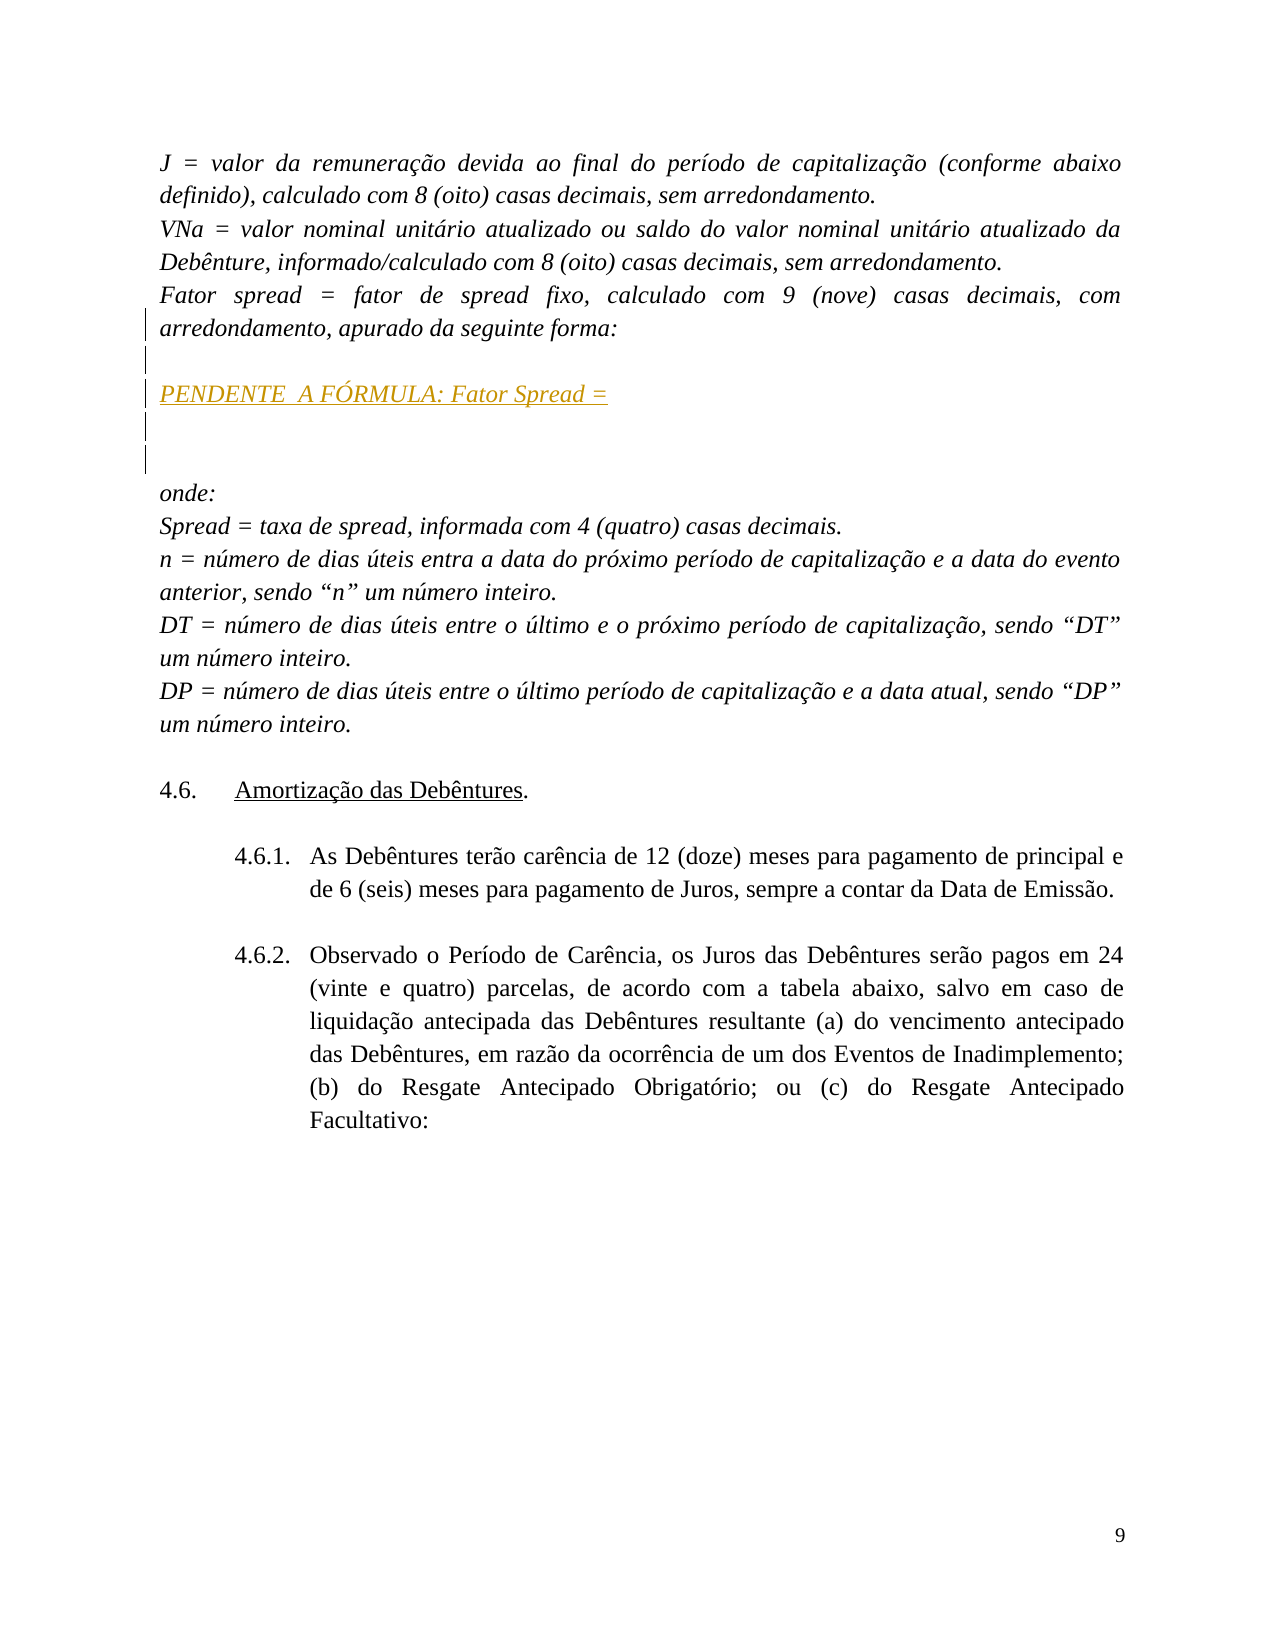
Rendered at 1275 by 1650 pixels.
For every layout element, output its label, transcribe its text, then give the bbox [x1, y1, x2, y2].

list Amortização das Debêntures. [159, 775, 1125, 804]
text VNa = valor nominal unitário atualizado ou saldo do valor nominal unitário atualizado da Debênture, informado/calculado com 8 (oito) casas decimais, sem arredondamento. [159, 214, 1125, 275]
text DT = número de dias úteis entre o último e o próximo período de capitalização, sendo “DT” um número inteiro. [159, 610, 1125, 672]
text n = número de dias úteis entra a data do próximo período de capitalização e a data do evento anterior, sendo “n” um número inteiro. [159, 544, 1125, 606]
list Observado o Período de Carência, os Juros das Debêntures serão pagos em 24 (vinte e quatro) parcelas, de acordo com a tabela abaixo, salvo em caso de liquidação antecipada das Debêntures resultante (a) do vencimento antecipado das Debêntures, em razão da ocorrência de um dos Eventos de Inadimplemento; (b) do Resgate Antecipado Obrigatório; ou (c) do Resgate Antecipado Facultativo: [234, 940, 1125, 1134]
text DP = número de dias úteis entre o último período de capitalização e a data atual, sendo “DP” um número inteiro. [159, 676, 1125, 738]
text J = valor da remuneração devida ao final do período de capitalização (conforme abaixo definido), calculado com 8 (oito) casas decimais, sem arredondamento. [159, 148, 1125, 209]
text Spread = taxa de spread, informada com 4 (quatro) casas decimais. [159, 511, 1125, 539]
text Fator spread = fator de spread fixo, calculado com 9 (nove) casas decimais, com arredondamento, apurado da seguinte forma: [159, 280, 1125, 341]
list As Debêntures terão carência de 12 (doze) meses para pagamento de principal e de 6 (seis) meses para pagamento de Juros, sempre a contar da Data de Emissão. [234, 841, 1125, 903]
text onde: [159, 478, 1125, 507]
